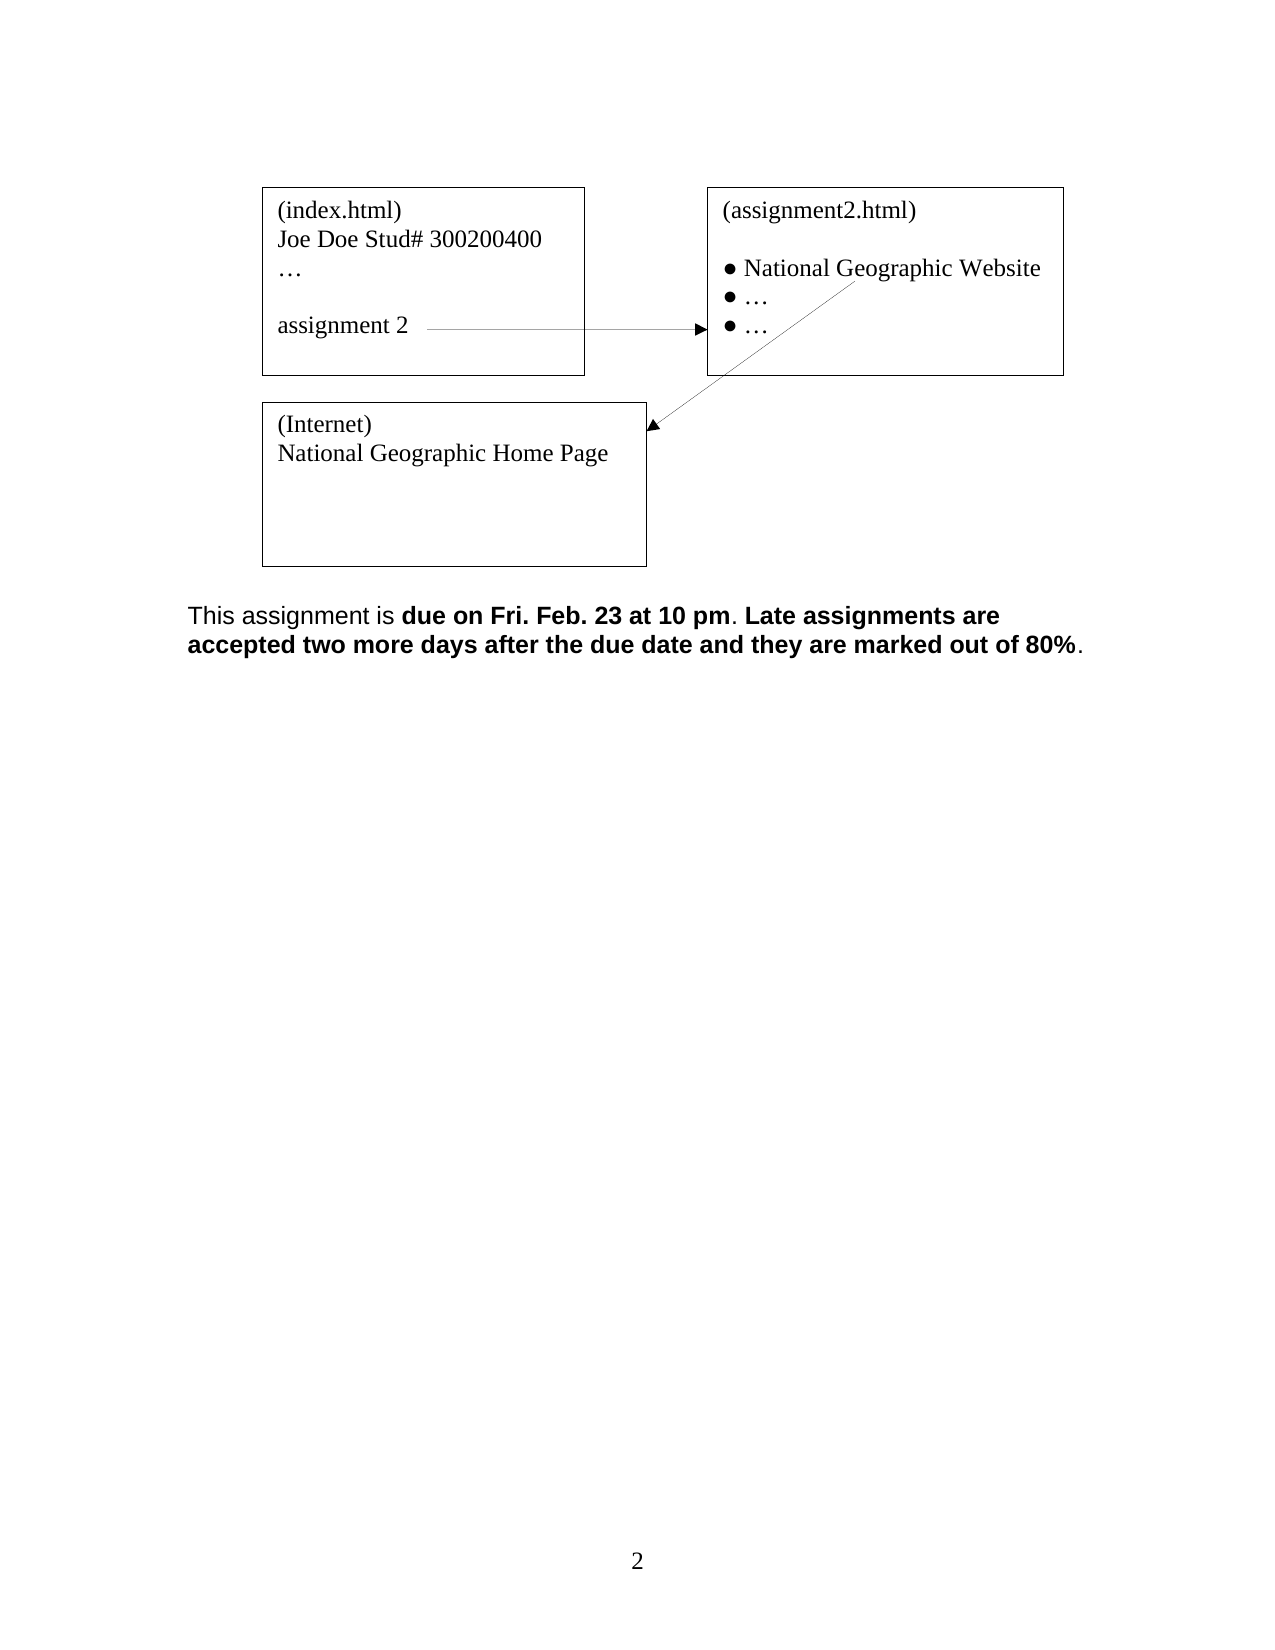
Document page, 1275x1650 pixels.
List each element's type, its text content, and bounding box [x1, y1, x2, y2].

text This assignment is due on Fri. Feb. 23 at 10 pm. Late assignments are accepted two more days after the due date and they are marked out of 80%. [187, 150, 1087, 658]
